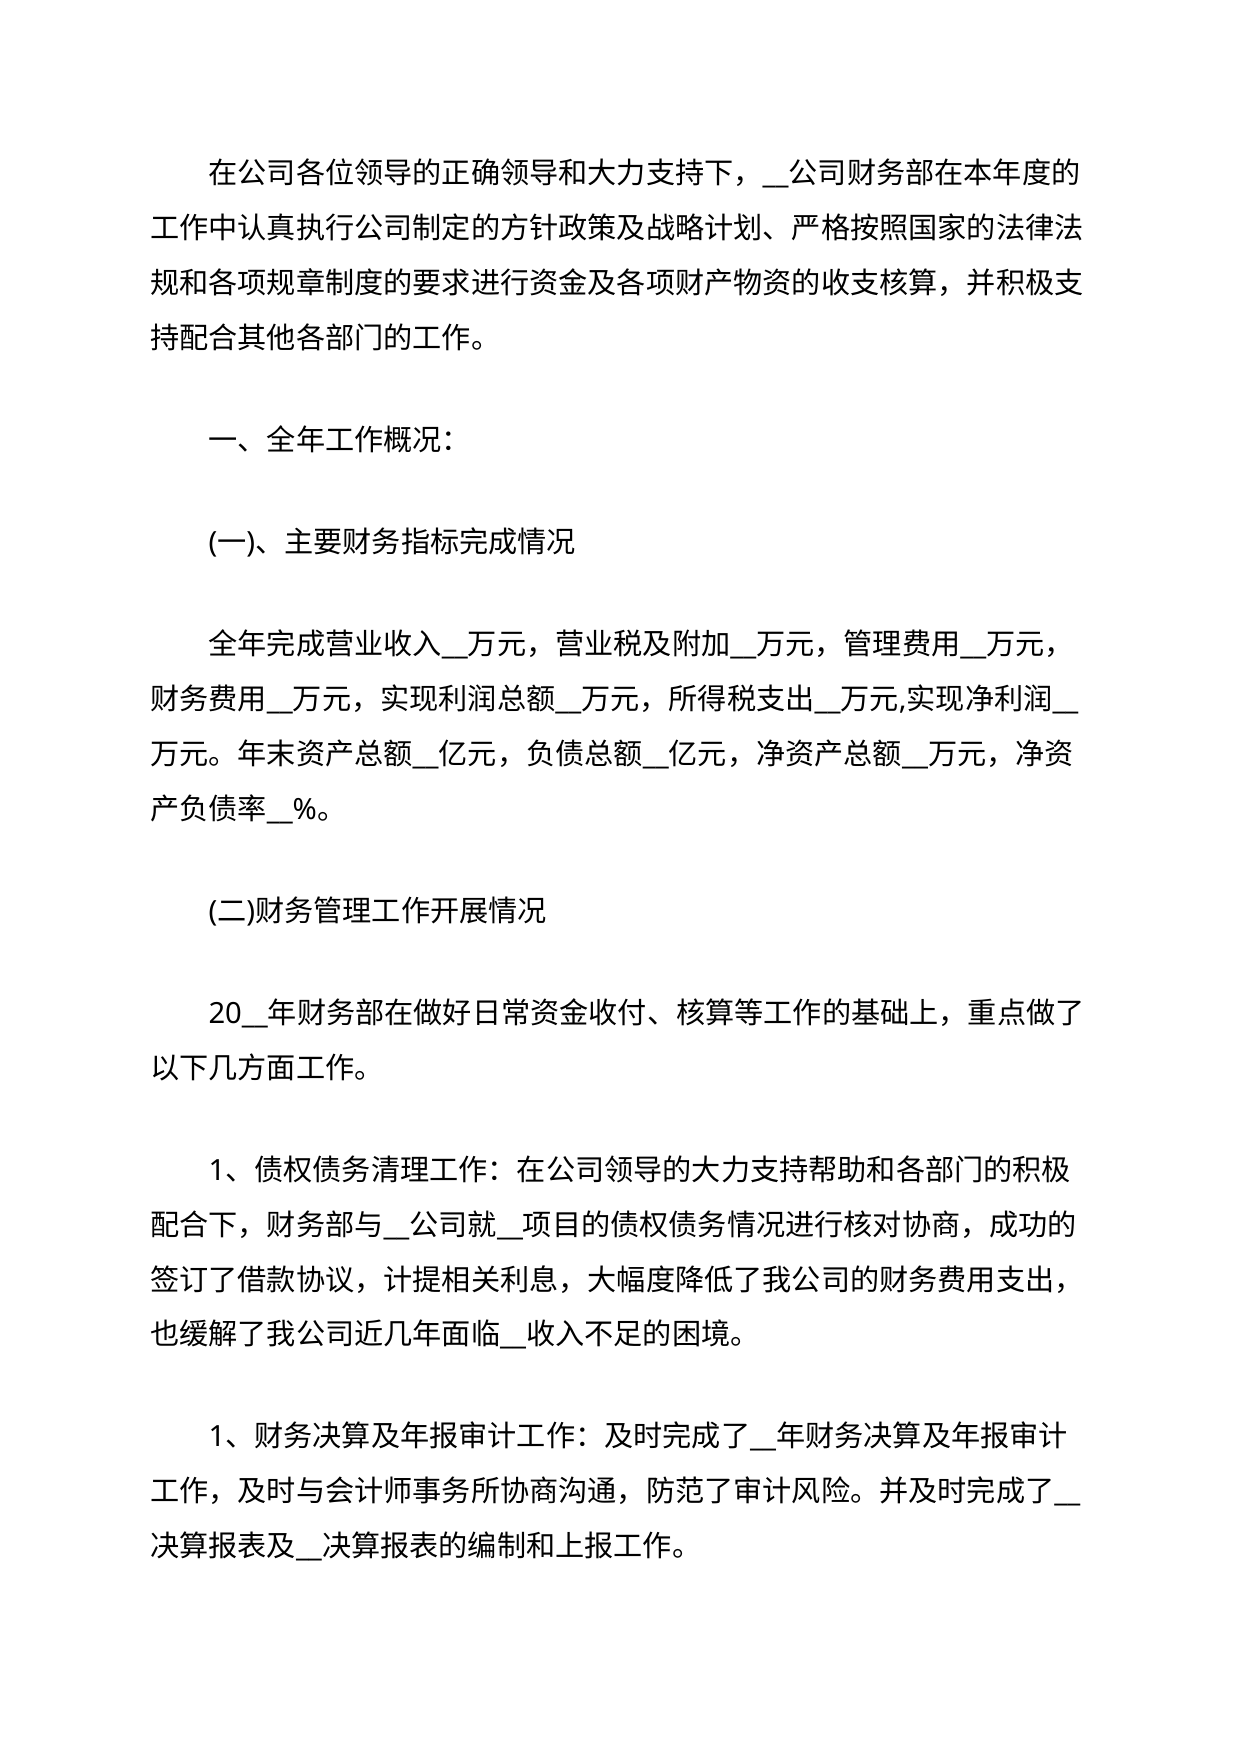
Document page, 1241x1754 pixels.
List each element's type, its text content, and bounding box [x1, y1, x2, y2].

text 1、债权债务清理工作：在公司领导的大力支持帮助和各部门的积极配合下，财务部与__公司就__项目的债权债务情况进行核对协商，成功的签订了借款协议，计提相关利息，大幅度降低了我公司的财务费用支出，也缓解了我公司近几年面临__收入不足的困境。 [150, 1146, 1090, 1353]
text 20__年财务部在做好日常资金收付、核算等工作的基础上，重点做了以下几方面工作。 [150, 989, 1090, 1087]
text 全年完成营业收入__万元，营业税及附加__万元，管理费用__万元，财务费用__万元，实现利润总额__万元，所得税支出__万元,实现净利润__万元。年末资产总额__亿元，负债总额__亿元，净资产总额__万元，净资产负债率__%。 [150, 620, 1090, 828]
text 在公司各位领导的正确领导和大力支持下，__公司财务部在本年度的工作中认真执行公司制定的方针政策及战略计划、严格按照国家的法律法规和各项规章制度的要求进行资金及各项财产物资的收支核算，并积极支持配合其他各部门的工作。 [150, 150, 1090, 357]
text (二)财务管理工作开展情况 [150, 887, 1090, 930]
text 1、财务决算及年报审计工作：及时完成了__年财务决算及年报审计工作，及时与会计师事务所协商沟通，防范了审计风险。并及时完成了__决算报表及__决算报表的编制和上报工作。 [150, 1413, 1090, 1565]
text (一)、主要财务指标完成情况 [150, 518, 1090, 561]
text 一、全年工作概况： [150, 417, 1090, 459]
